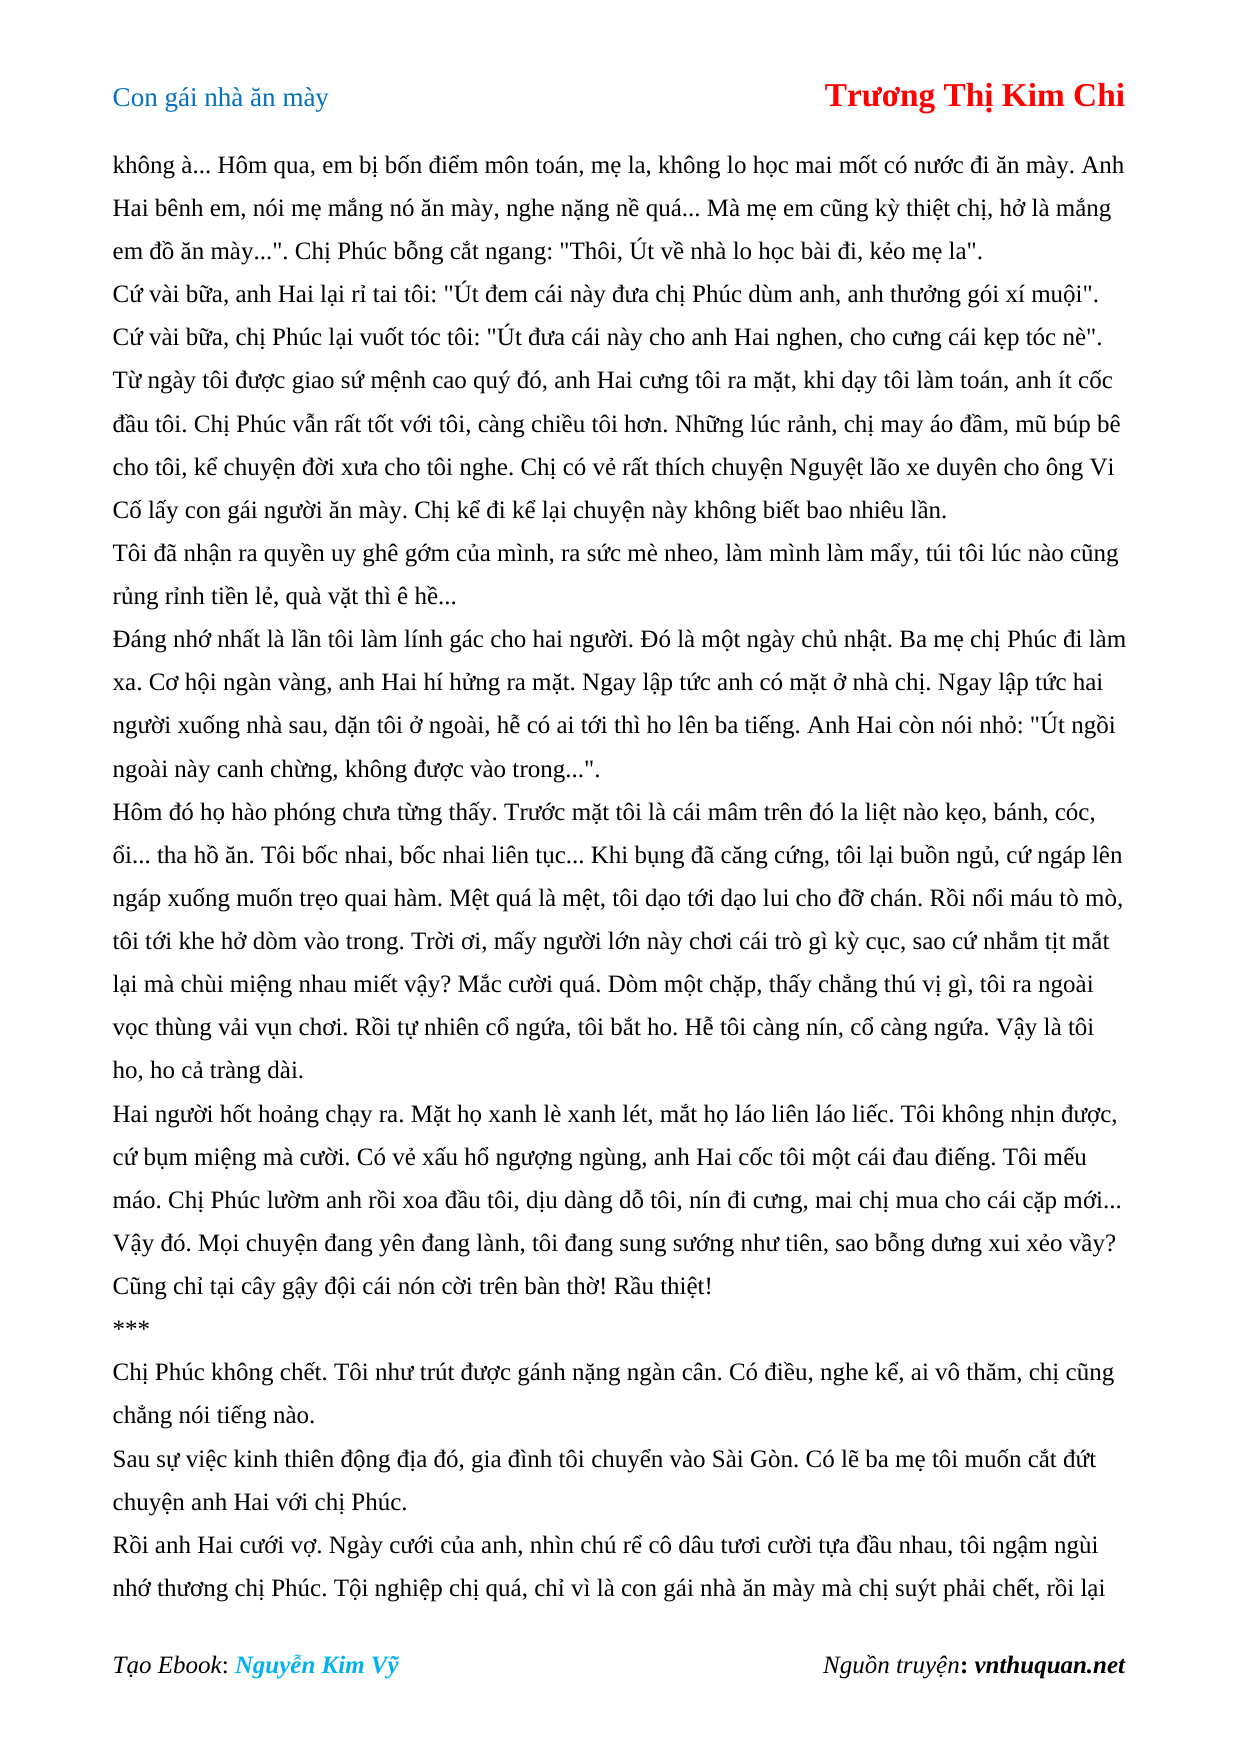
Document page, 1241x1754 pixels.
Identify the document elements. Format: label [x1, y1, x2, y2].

text [112, 150, 1128, 1602]
